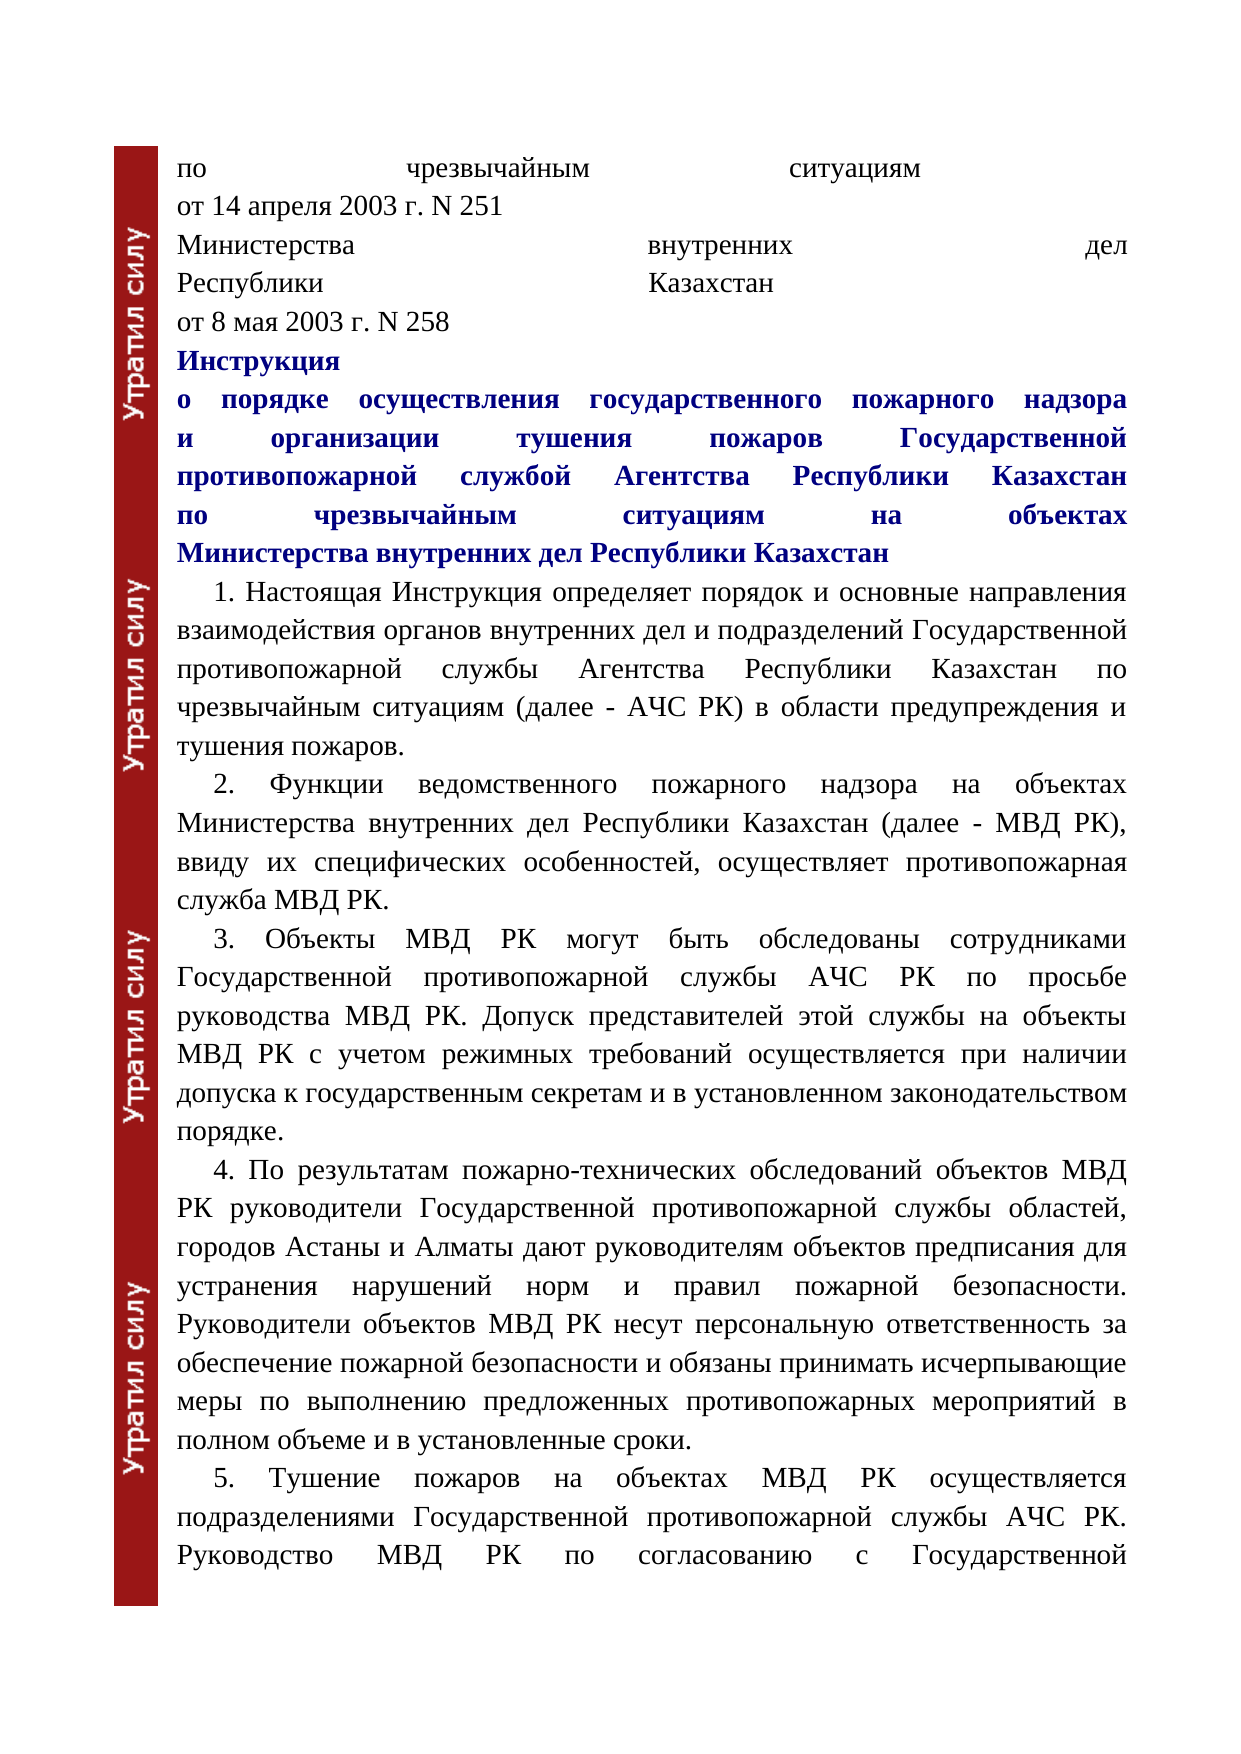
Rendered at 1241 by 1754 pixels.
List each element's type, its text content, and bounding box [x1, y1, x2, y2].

picture [114, 146, 158, 150]
picture [114, 569, 158, 574]
picture [114, 762, 158, 767]
picture [114, 338, 158, 343]
text Утверждена совместным приказом Агентства Республики Казахстан по чрезвычайным ситуациям от 14 апреля 2003 г. N 251 [112, 150, 1128, 222]
text 1. Настоящая Инструкция определяет порядок и основные направления взаимодействия органов внутренних дел и подразделений Государственной противопожарной службы Агентства Республики Казахстан по чрезвычайным ситуациям (далее - АЧС РК) в области предупреждения и тушения пожаров. [112, 574, 1128, 762]
text Инструкция о порядке осуществления государственного пожарного надзора и организации тушения пожаров Государственной противопожарной службой Агентства Республики Казахстан по чрезвычайным ситуациям на объектах Министерства внутренних дел Республики Казахстан [112, 343, 1128, 569]
text 4. По результатам пожарно-технических обследований объектов МВД РК руководители Государственной противопожарной службы областей, городов Астаны и Алматы дают руководителям объектов предписания для устранения нарушений норм и правил пожарной безопасности. Руководители объектов МВД РК несут персональную ответственность за обеспечение пожарной безопасности и обязаны принимать исчерпывающие меры по выполнению предложенных противопожарных мероприятий в полном объеме и в установленные сроки. [112, 1152, 1128, 1455]
picture [114, 1455, 158, 1460]
picture [114, 916, 158, 921]
text 3. Объекты МВД РК могут быть обследованы сотрудниками Государственной противопожарной службы АЧС РК по просьбе руководства МВД РК. Допуск представителей этой службы на объекты МВД РК с учетом режимных требований осуществляется при наличии допуска к государственным секретам и в установленном законодательством порядке. [112, 921, 1128, 1147]
picture [114, 1571, 158, 1606]
text 2. Функции ведомственного пожарного надзора на объектах Министерства внутренних дел Республики Казахстан (далее - МВД РК), ввиду их специфических особенностей, осуществляет противопожарная служба МВД РК. [112, 767, 1128, 916]
picture [114, 1147, 158, 1152]
text Министерства внутренних дел Республики Казахстан от 8 мая 2003 г. N 258 [112, 227, 1128, 338]
picture [114, 222, 158, 227]
